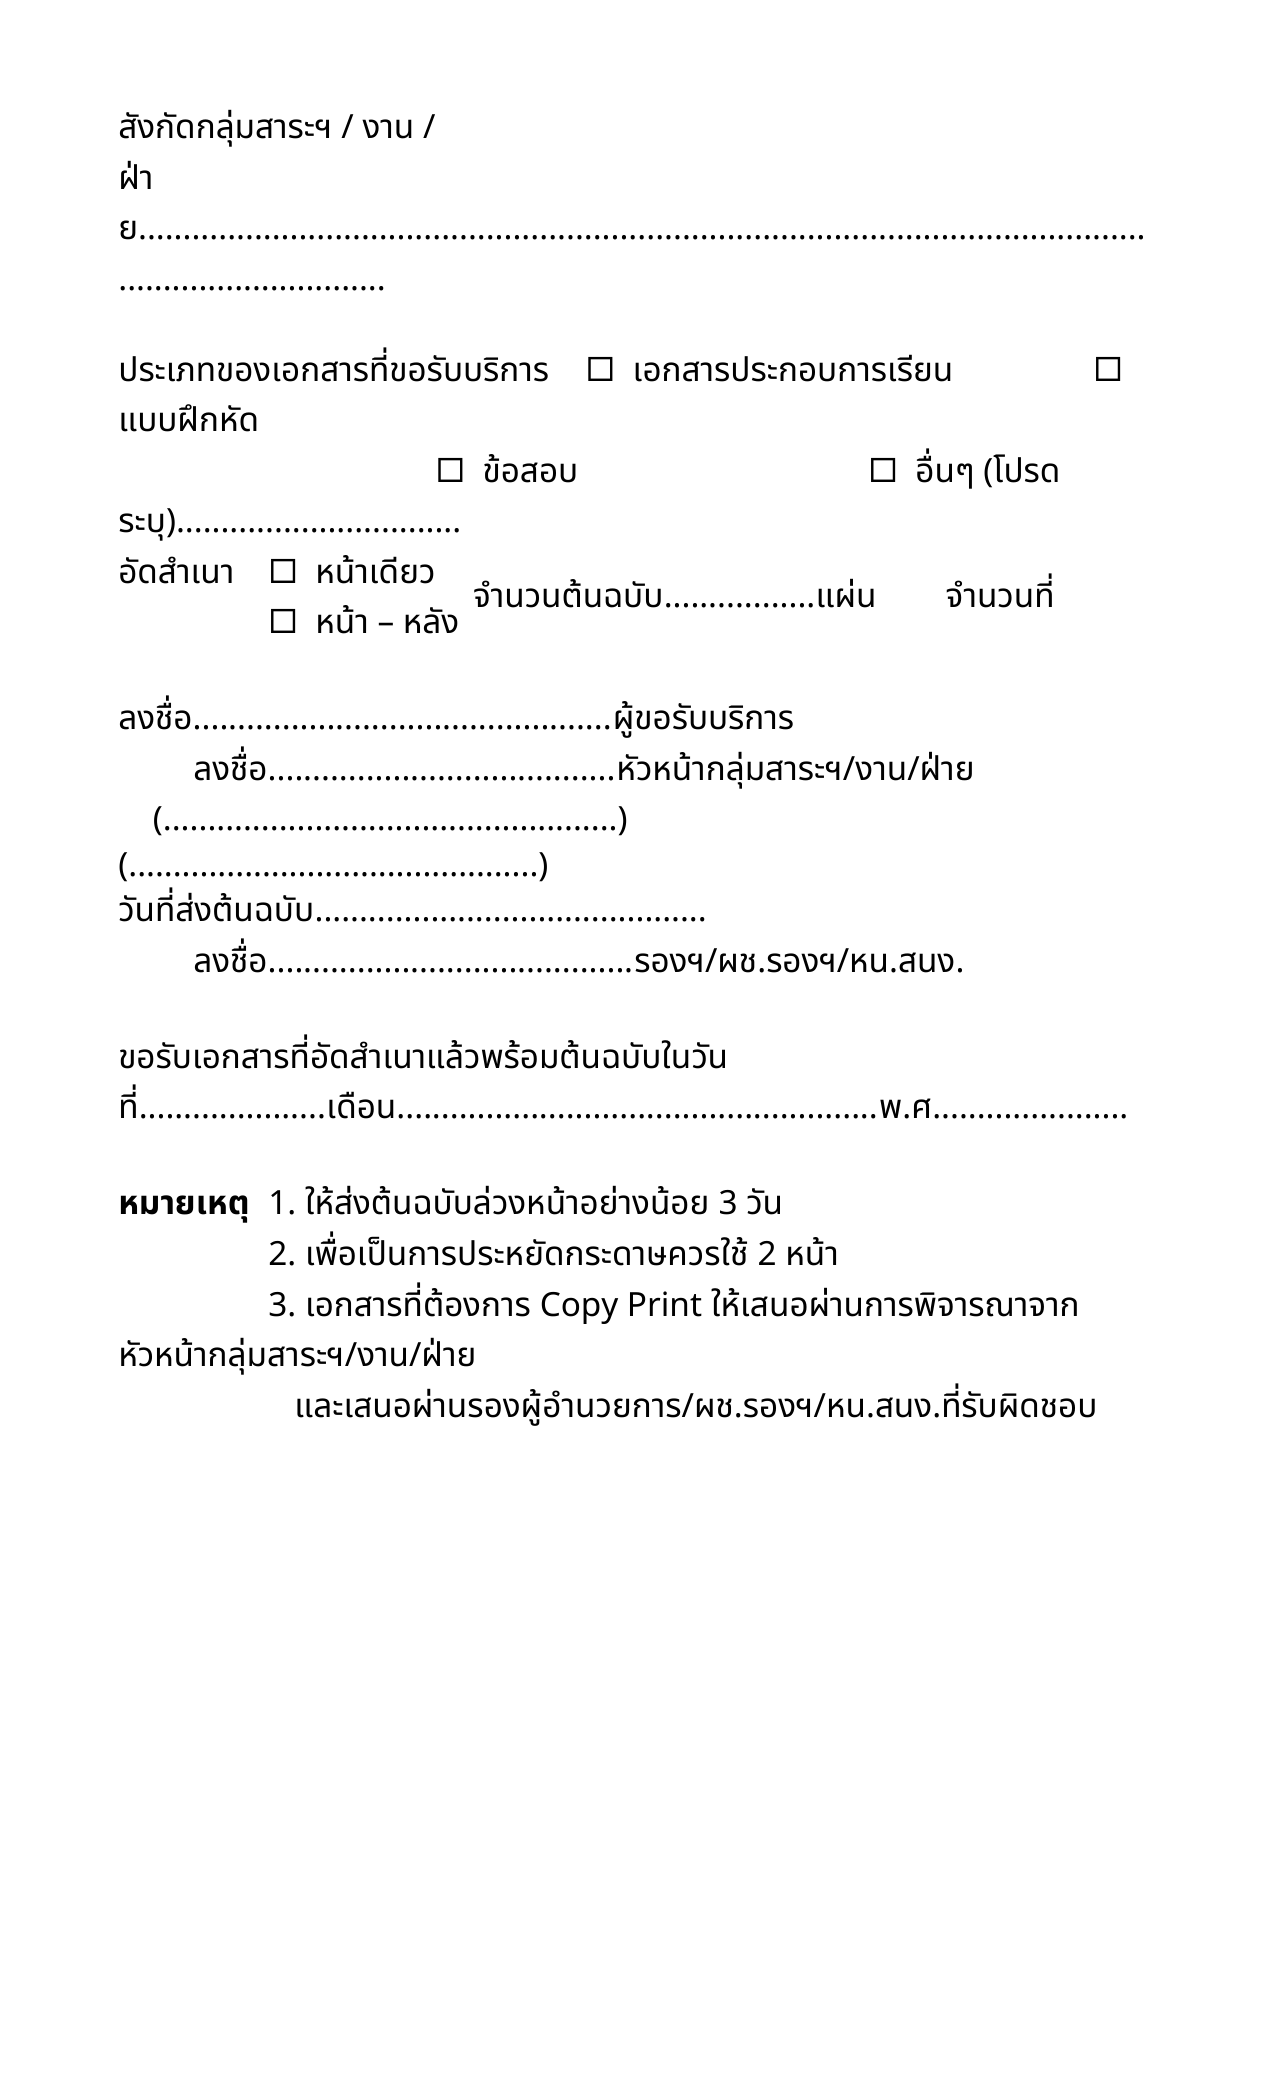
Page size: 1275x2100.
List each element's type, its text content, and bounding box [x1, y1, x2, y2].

text 3. เอกสารที่ต้องการ Copy Print ให้เสนอผ่านการพิจารณาจากหัวหน้ากลุ่มสาระฯ/งาน/ฝ่าย [118, 1280, 1157, 1382]
text อัดสำเนา หน้าเดียว [118, 548, 1157, 598]
text ขอรับเอกสารที่อัดสำเนาแล้วพร้อมต้นฉบับในวันที่.....................เดือน......................................................พ.ศ...................... [118, 1033, 1157, 1134]
text ข้อสอบ อื่นๆ (โปรดระบุ)................................ [118, 446, 1157, 548]
text ลงชื่อ...............................................ผู้ขอรับบริการ ลงชื่อ.......................................หัวหน้ากลุ่มสาระฯ/งาน/ฝ่าย [118, 694, 1157, 795]
text (...................................................) (..............................................) [118, 795, 1157, 886]
text ประเภทของเอกสารที่ขอรับบริการ เอกสารประกอบการเรียน แบบฝึกหัด [118, 346, 1157, 446]
text และเสนอผ่านรองผู้อำนวยการ/ผช.รองฯ/หน.สนง.ที่รับผิดชอบ [268, 1382, 1157, 1432]
text สังกัดกลุ่มสาระฯ / งาน / ฝ่าย............................................................................................................................................... [118, 103, 1157, 300]
text หมายเหตุ 1. ให้ส่งต้นฉบับล่วงหน้าอย่างน้อย 3 วัน [118, 1179, 1157, 1230]
text วันที่ส่งต้นฉบับ............................................ ลงชื่อ.........................................รองฯ/ผช.รองฯ/หน.สนง. [118, 886, 1157, 987]
text 2. เพื่อเป็นการประหยัดกระดาษควรใช้ 2 หน้า [118, 1230, 1157, 1280]
text หน้า – หลัง [118, 598, 1157, 648]
